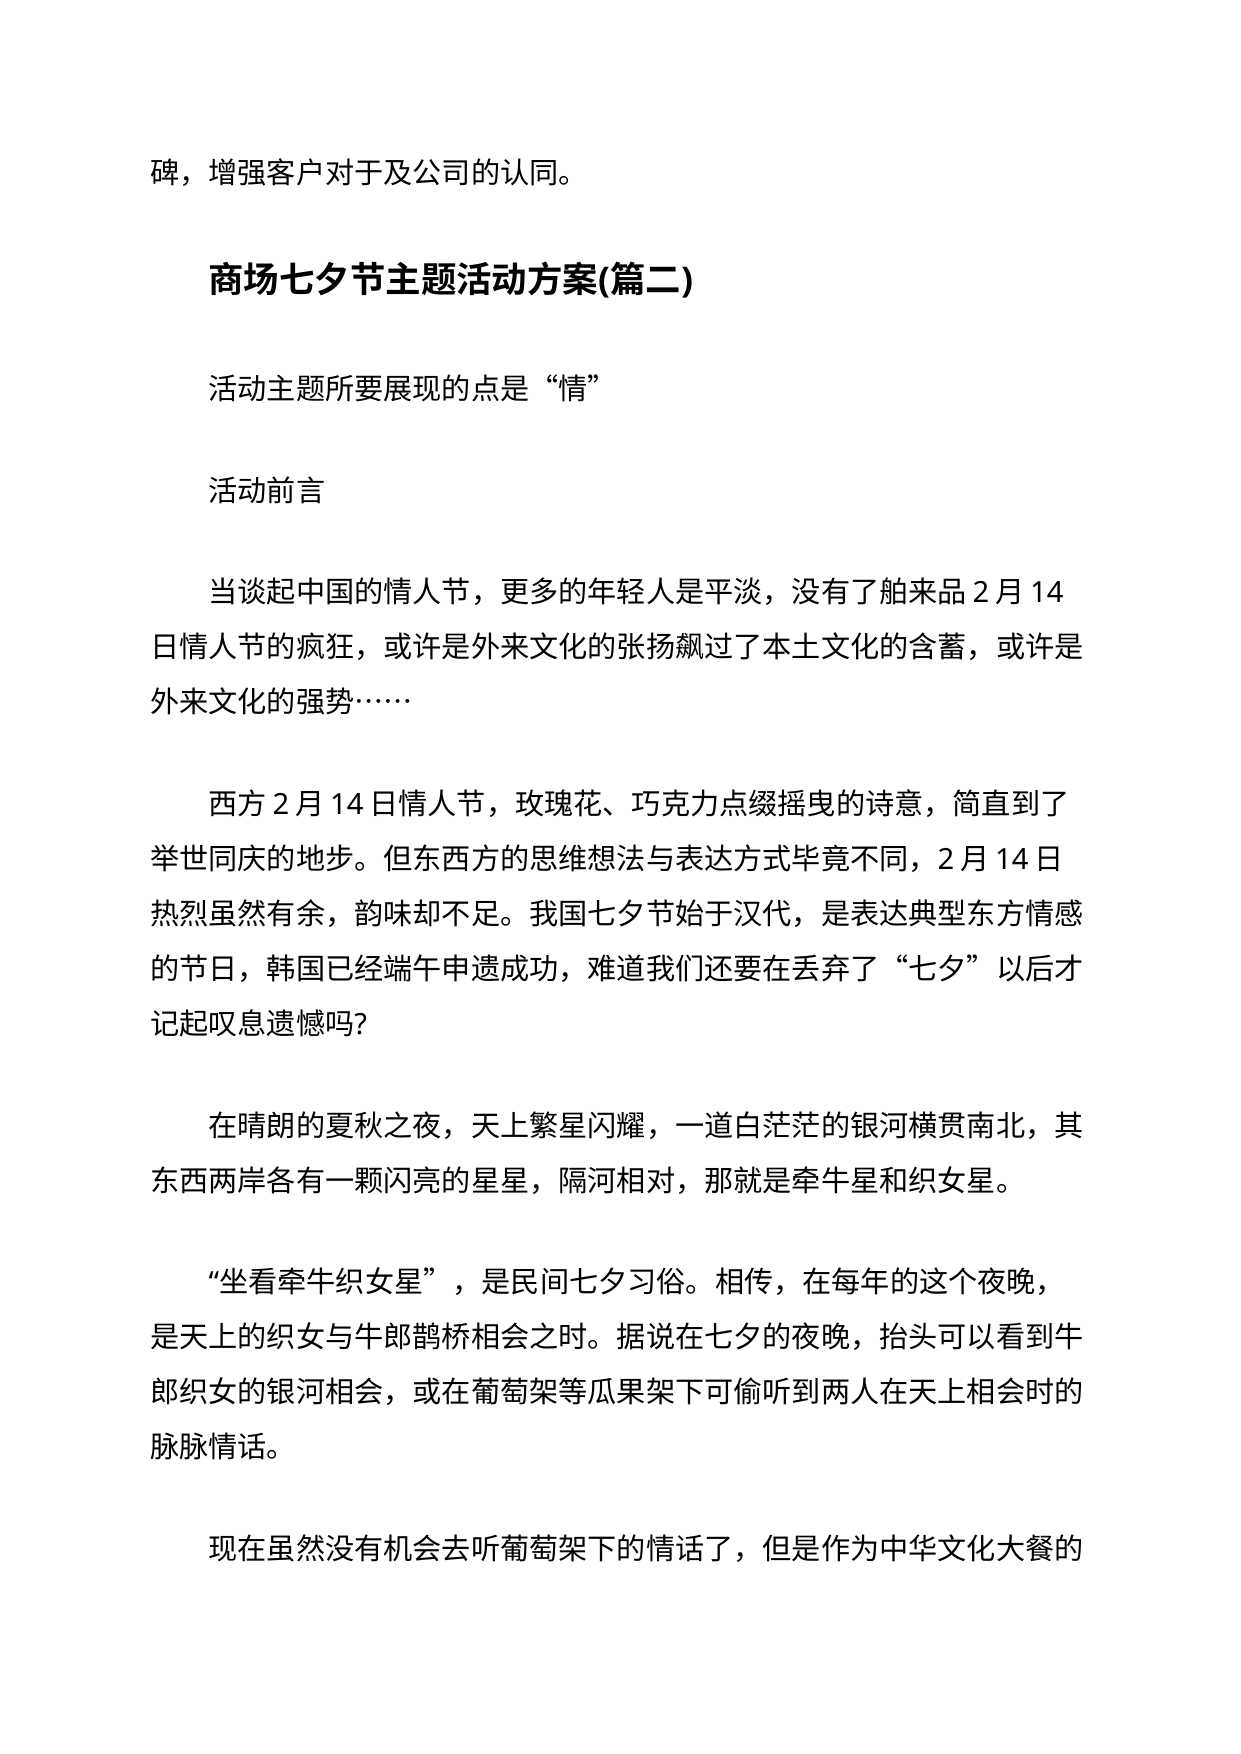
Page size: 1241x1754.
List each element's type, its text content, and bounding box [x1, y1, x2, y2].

text 在晴朗的夏秋之夜，天上繁星闪耀，一道白茫茫的银河横贯南北，其东西两岸各有一颗闪亮的星星，隔河相对，那就是牵牛星和织女星。 [150, 1102, 1090, 1199]
text 当谈起中国的情人节，更多的年轻人是平淡，没有了舶来品2月14日情人节的疯狂，或许是外来文化的张扬飙过了本土文化的含蓄，或许是外来文化的强势…… [150, 569, 1090, 721]
text 商场七夕节主题活动方案(篇二) [150, 252, 1090, 303]
text “坐看牵牛织女星”，是民间七夕习俗。相传，在每年的这个夜晚，是天上的织女与牛郎鹊桥相会之时。据说在七夕的夜晚，抬头可以看到牛郎织女的银河相会，或在葡萄架等瓜果架下可偷听到两人在天上相会时的脉脉情话。 [150, 1259, 1090, 1466]
text 西方2月14日情人节，玫瑰花、巧克力点缀摇曳的诗意，简直到了举世同庆的地步。但东西方的思维想法与表达方式毕竟不同，2月14日热烈虽然有余，韵味却不足。我国七夕节始于汉代，是表达典型东方情感的节日，韩国已经端午申遗成功，难道我们还要在丢弃了“七夕”以后才记起叹息遗憾吗? [150, 781, 1090, 1043]
text 活动前言 [150, 467, 1090, 509]
text 活动主题所要展现的点是“情” [150, 365, 1090, 408]
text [150, 150, 1090, 192]
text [150, 1526, 1090, 1568]
